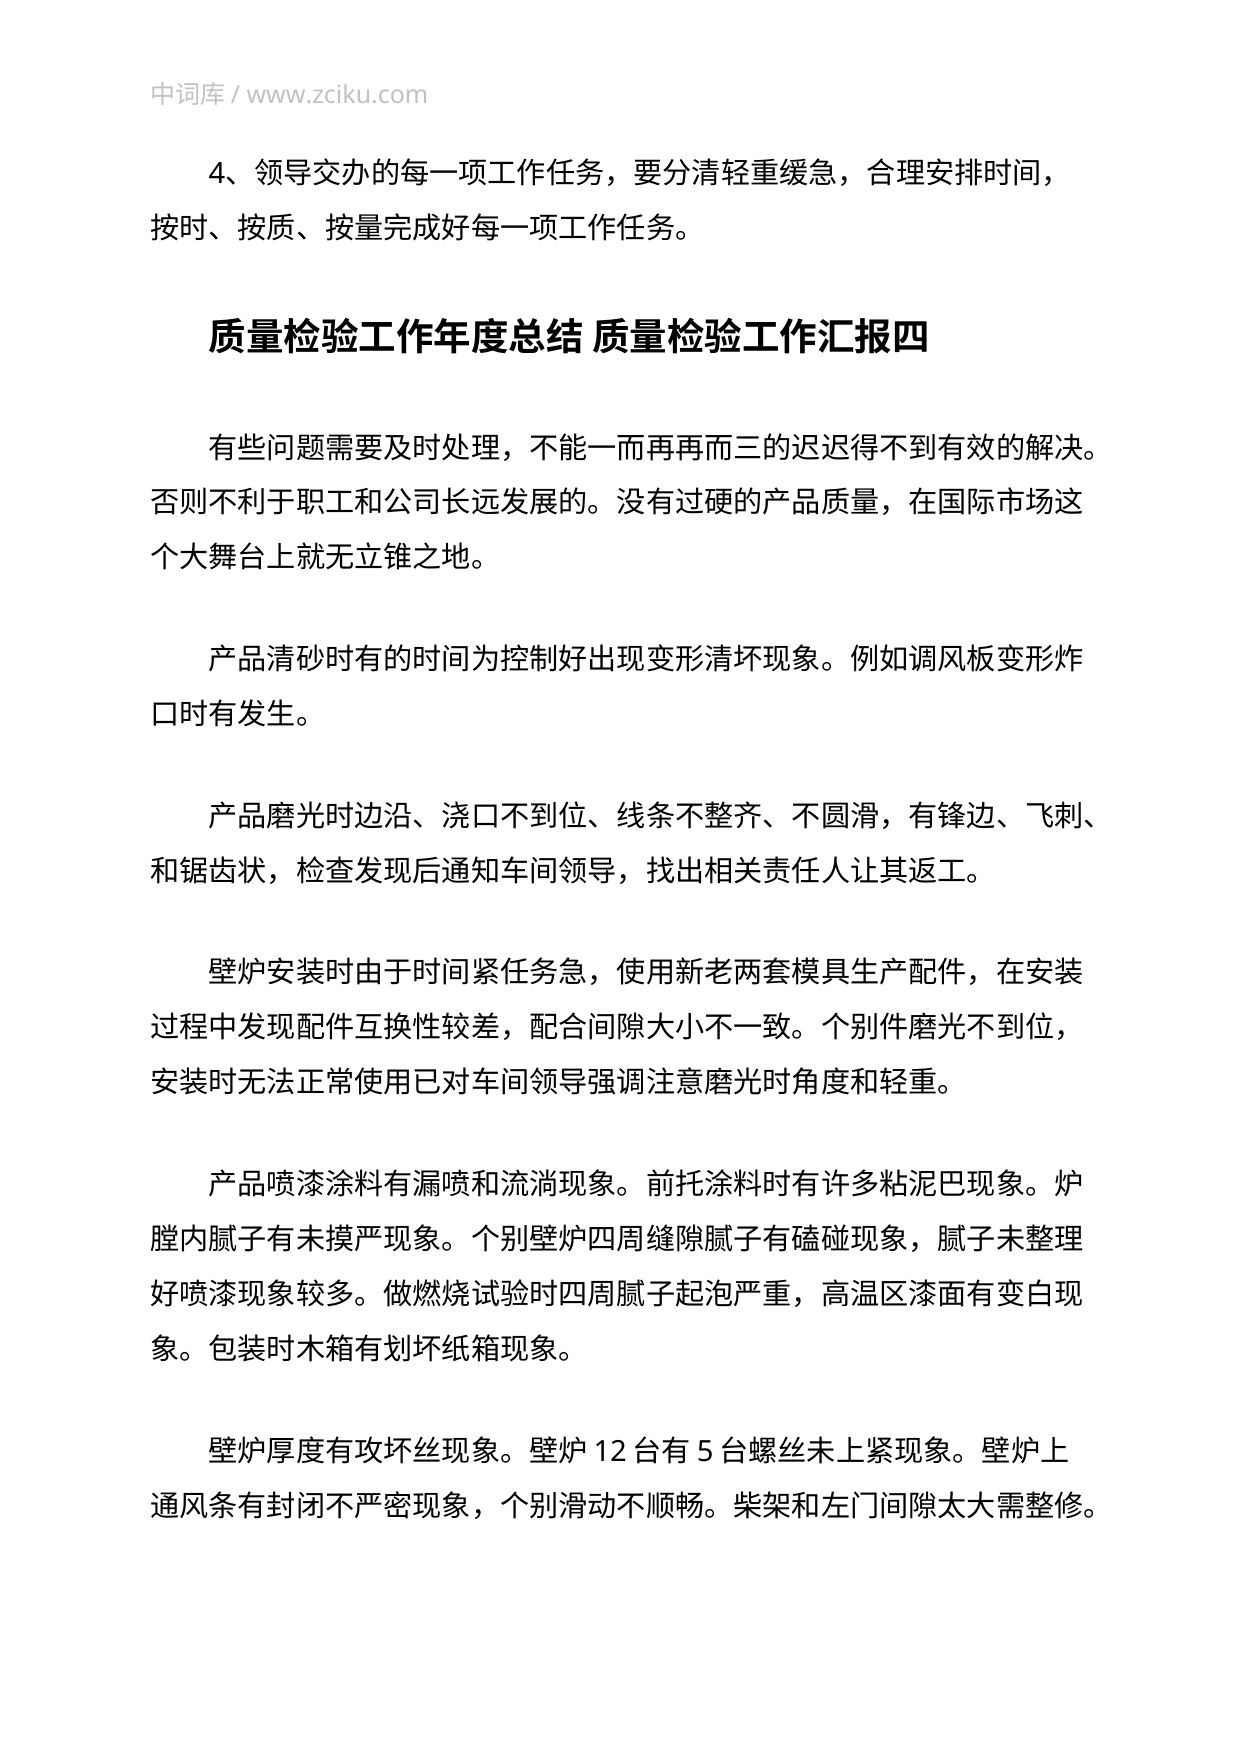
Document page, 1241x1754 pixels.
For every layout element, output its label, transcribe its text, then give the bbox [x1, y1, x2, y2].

text 壁炉厚度有攻坏丝现象。壁炉12台有5台螺丝未上紧现象。壁炉上通风条有封闭不严密现象，个别滑动不顺畅。柴架和左门间隙太大需整修。 [150, 1427, 1090, 1524]
text 有些问题需要及时处理，不能一而再再而三的迟迟得不到有效的解决。否则不利于职工和公司长远发展的。没有过硬的产品质量，在国际市场这个大舞台上就无立锥之地。 [150, 424, 1090, 576]
text 产品喷漆涂料有漏喷和流淌现象。前托涂料时有许多粘泥巴现象。炉膛内腻子有未摸严现象。个别壁炉四周缝隙腻子有磕碰现象，腻子未整理好喷漆现象较多。做燃烧试验时四周腻子起泡严重，高温区漆面有变白现象。包装时木箱有划坏纸箱现象。 [150, 1161, 1090, 1368]
text 4、领导交办的每一项工作任务，要分清轻重缓急，合理安排时间，按时、按质、按量完成好每一项工作任务。 [150, 150, 1090, 247]
text 质量检验工作年度总结 质量检验工作汇报四 [150, 307, 1090, 361]
text 产品清砂时有的时间为控制好出现变形清坏现象。例如调风板变形炸口时有发生。 [150, 636, 1090, 733]
text 壁炉安装时由于时间紧任务急，使用新老两套模具生产配件，在安装过程中发现配件互换性较差，配合间隙大小不一致。个别件磨光不到位，安装时无法正常使用已对车间领导强调注意磨光时角度和轻重。 [150, 949, 1090, 1101]
text 产品磨光时边沿、浇口不到位、线条不整齐、不圆滑，有锋边、飞刺、和锯齿状，检查发现后通知车间领导，找出相关责任人让其返工。 [150, 792, 1090, 889]
